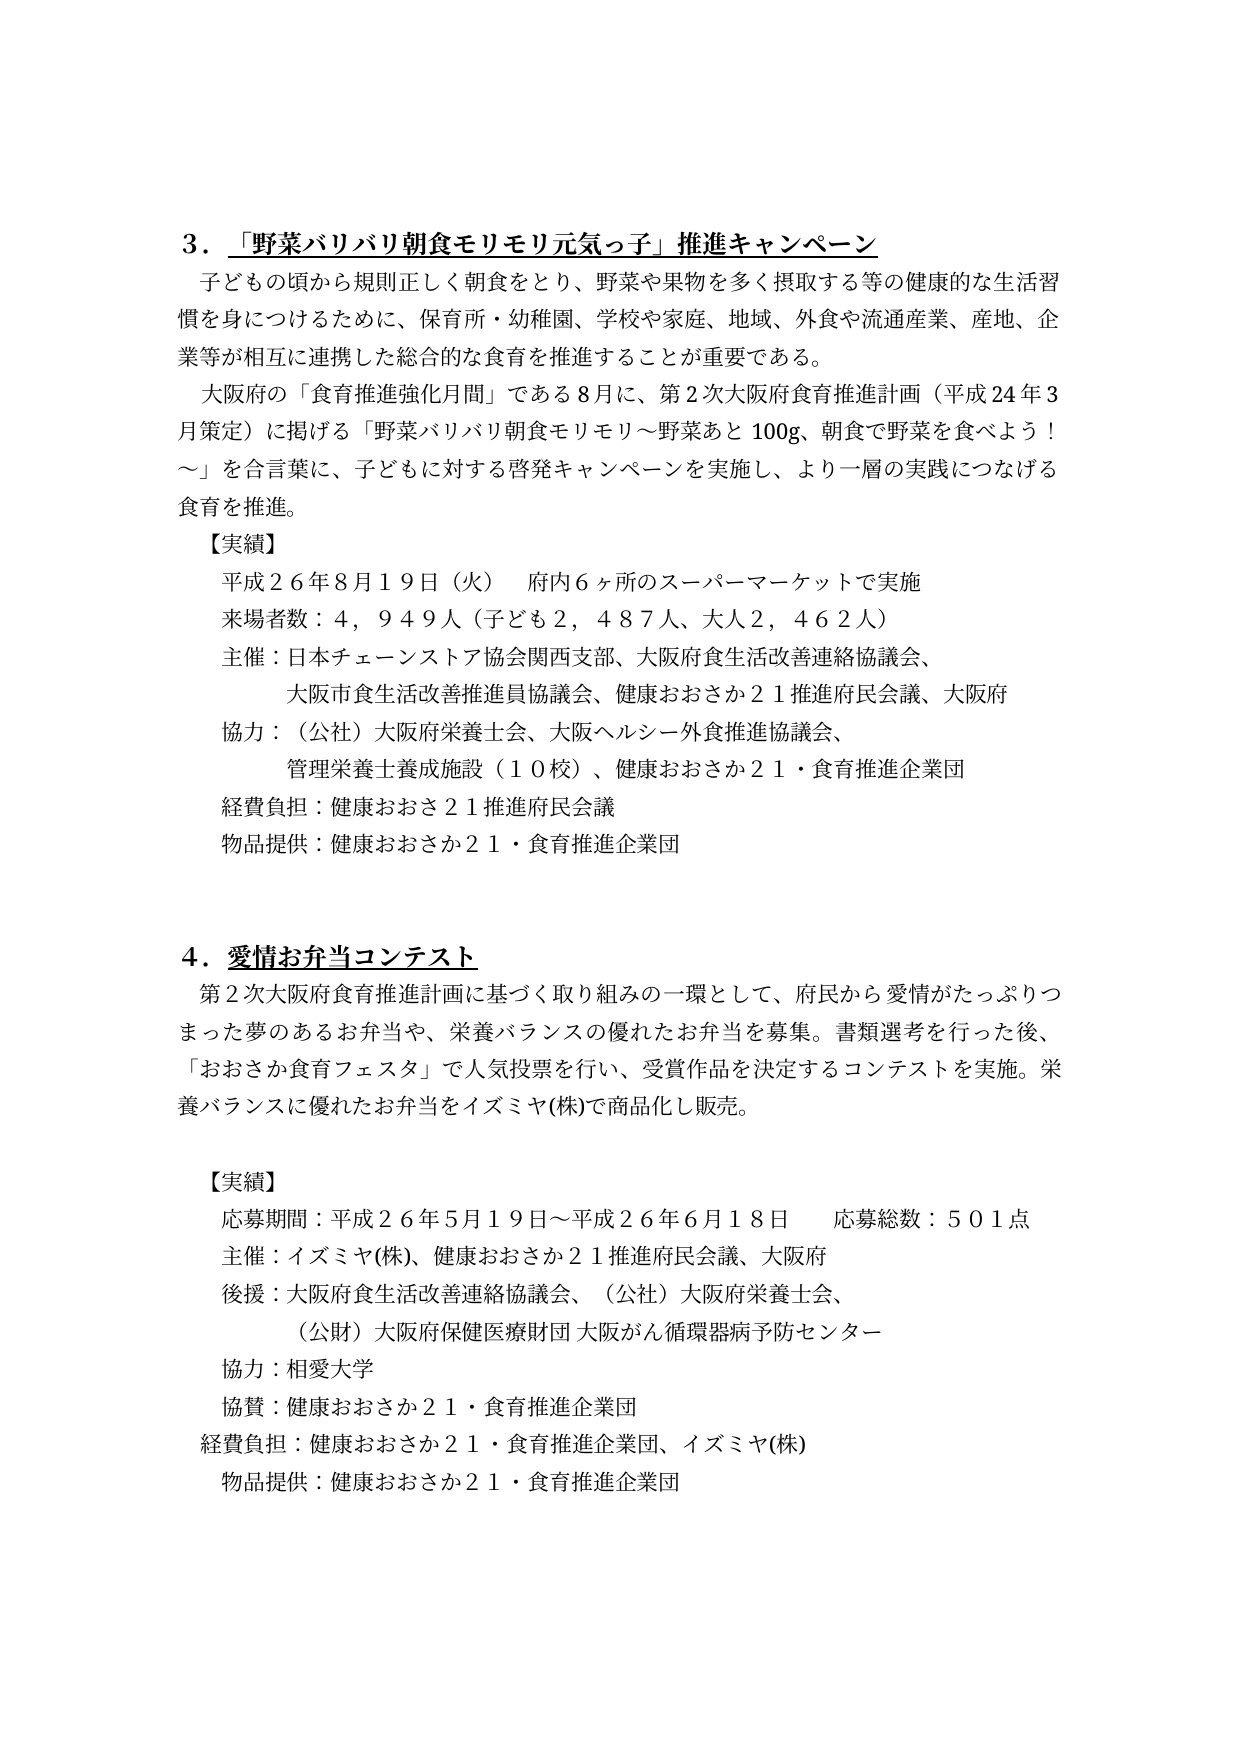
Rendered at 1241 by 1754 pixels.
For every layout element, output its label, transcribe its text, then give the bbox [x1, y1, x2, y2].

text 第２次大阪府食育推進計画に基づく取り組みの一環として、府民から愛情がたっぷりつまった夢のあるお弁当や、栄養バランスの優れたお弁当を募集。書類選考を行った後、「おおさか食育フェスタ」で人気投票を行い、受賞作品を決定するコンテストを実施。栄養バランスに優れたお弁当をイズミヤ(株)で商品化し販売。 [177, 974, 1063, 1124]
text 経費負担：健康おおさか２１・食育推進企業団、イズミヤ(株) [177, 1424, 1063, 1462]
text 来場者数：４，９４９人（子ども２，４８７人、大人２，４６２人） [177, 599, 1063, 637]
text 月策定）に掲げる「野菜バリバリ朝食モリモリ～野菜あと100g、朝食で野菜を食べよう！～」を合言葉に、子どもに対する啓発キャンペーンを実施し、より一層の実践につなげる食育を推進。 [177, 412, 1063, 524]
text ４．愛情お弁当コンテスト [177, 937, 1063, 974]
text 協力：（公社）大阪府栄養士会、大阪ヘルシー外食推進協議会、 [177, 712, 1063, 749]
text 【実績】 [177, 524, 1063, 562]
text 物品提供：健康おおさか２１・食育推進企業団 [177, 824, 1063, 862]
text 経費負担：健康おおさ２１推進府民会議 [177, 787, 1063, 824]
text 子どもの頃から規則正しく朝食をとり、野菜や果物を多く摂取する等の健康的な生活習慣を身につけるために、保育所・幼稚園、学校や家庭、地域、外食や流通産業、産地、企業等が相互に連携した総合的な食育を推進することが重要である。 [177, 262, 1063, 374]
text 主催：イズミヤ(株)、健康おおさか２１推進府民会議、大阪府 [177, 1237, 1063, 1274]
text 協力：相愛大学 [177, 1349, 1063, 1387]
text 物品提供：健康おおさか２１・食育推進企業団 [177, 1462, 1063, 1499]
text 後援：大阪府食生活改善連絡協議会、（公社）大阪府栄養士会、 [177, 1274, 1122, 1312]
text 主催：日本チェーンストア協会関西支部、大阪府食生活改善連絡協議会、 [177, 637, 1063, 674]
text 応募期間：平成２６年５月１９日～平成２６年６月１８日 応募総数：５０１点 [177, 1199, 1063, 1237]
text 大阪府の「食育推進強化月間」である8月に、第2次大阪府食育推進計画（平成24年3 [201, 374, 1063, 412]
text 大阪市食生活改善推進員協議会、健康おおさか２１推進府民会議、大阪府 [177, 674, 1063, 712]
text 協賛：健康おおさか２１・食育推進企業団 [177, 1387, 1063, 1424]
text （公財）大阪府保健医療財団 大阪がん循環器病予防センター [177, 1312, 1122, 1349]
text ３．「野菜バリバリ朝食モリモリ元気っ子」推進キャンペーン [177, 224, 1063, 262]
text 管理栄養士養成施設（１０校）、健康おおさか２１・食育推進企業団 [177, 749, 1063, 787]
text 平成２６年８月１９日（火） 府内６ヶ所のスーパーマーケットで実施 [177, 562, 1063, 599]
text 【実績】 [177, 1162, 1063, 1199]
